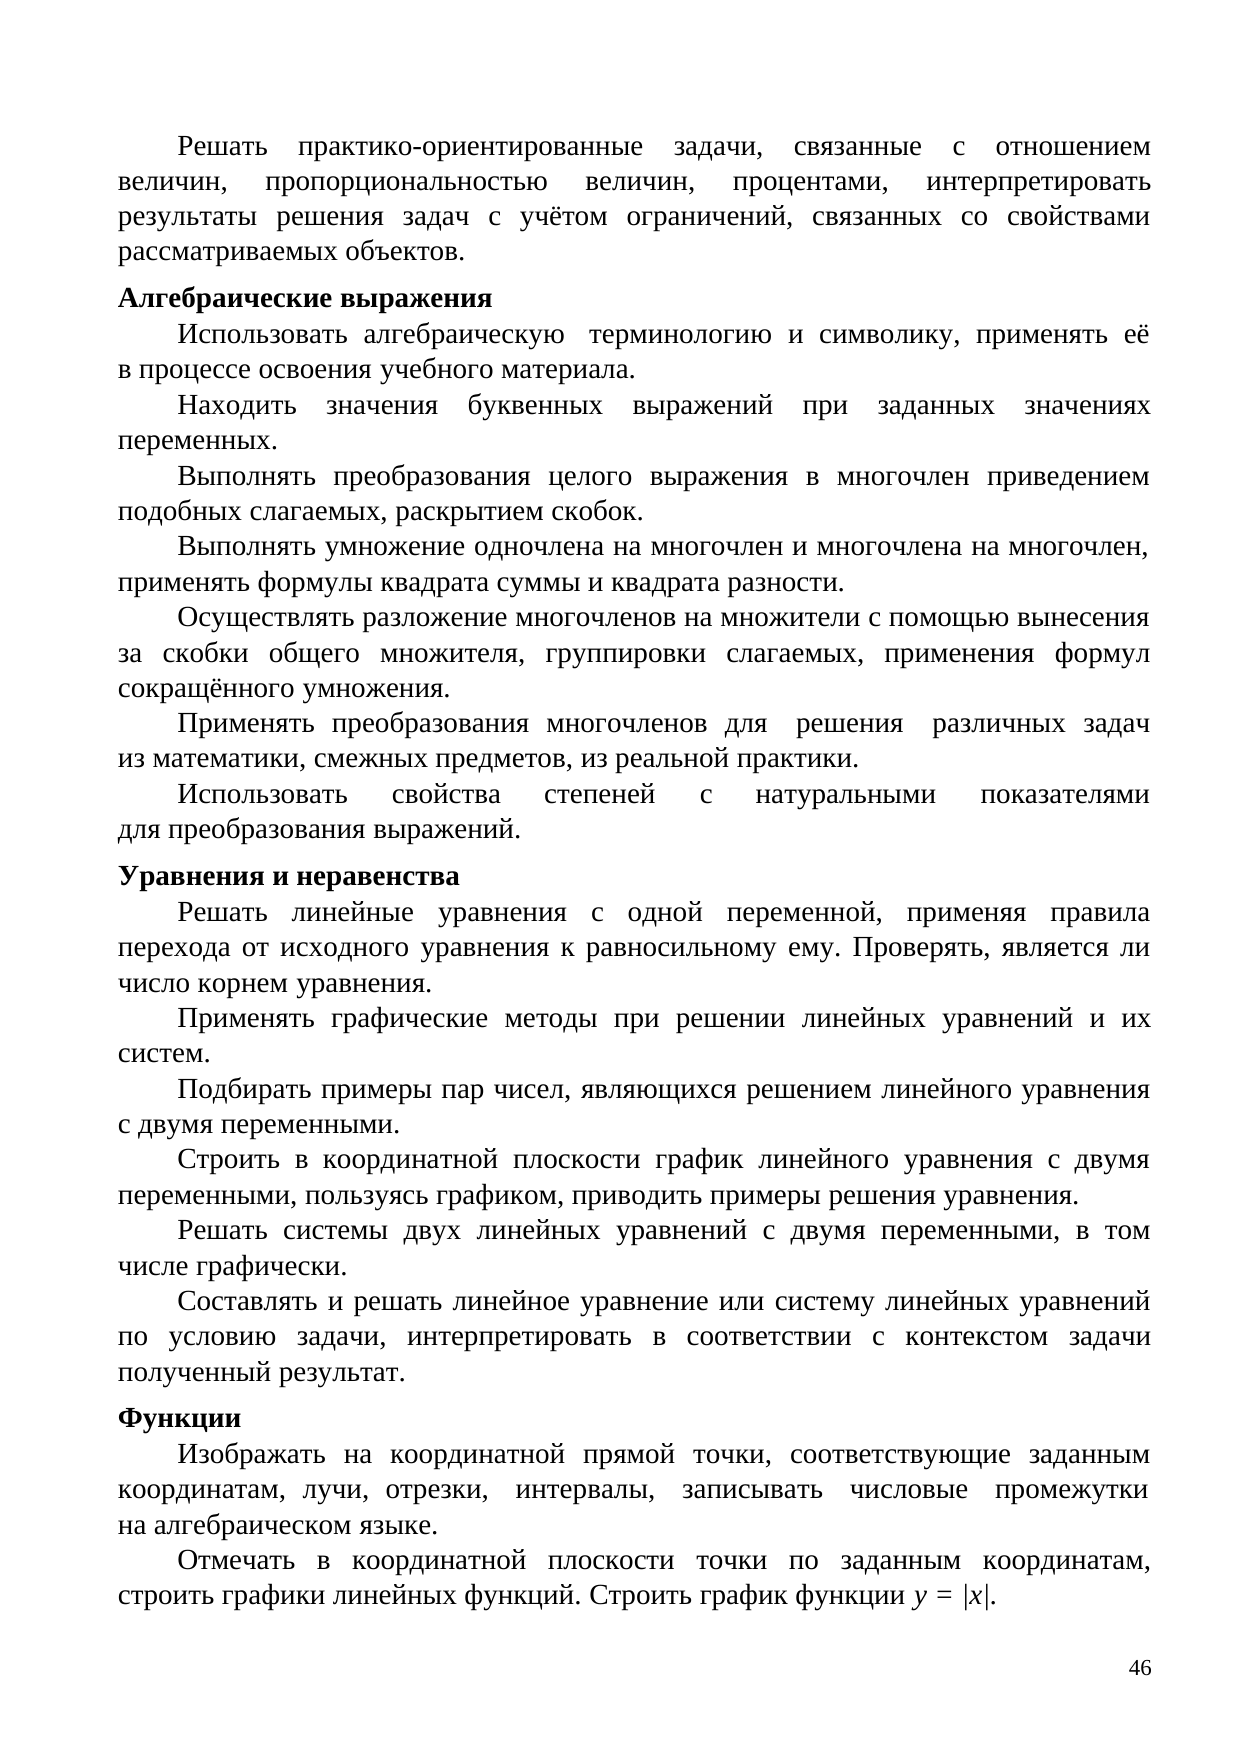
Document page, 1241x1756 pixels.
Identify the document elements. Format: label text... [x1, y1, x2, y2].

text Изображать на координатной прямой точки, соответствующие заданным координатам, лучи, отрезки, интервалы, записывать числовые промежутки на алгебраическом языке. [118, 1436, 1150, 1540]
text Составлять и решать линейное уравнение или систему линейных уравнений по условию задачи, интерпретировать в соответствии с контекстом задачи полученный результат. [118, 1283, 1151, 1387]
text Решать практико-ориентированные задачи, связанные с отношением величин, пропорциональностью величин, процентами, интерпретировать результаты решения задач с учётом ограничений, связанных со свойствами рассматриваемых объектов. [118, 128, 1151, 267]
text Решать системы двух линейных уравнений с двумя переменными, в том числе графически. [118, 1212, 1151, 1281]
subtitle Алгебраические выражения [118, 280, 1165, 314]
text Строить в координатной плоскости график линейного уравнения с двумя переменными, пользуясь графиком, приводить примеры решения уравнения. [118, 1142, 1150, 1210]
subtitle Функции [118, 1400, 1165, 1434]
text Применять графические методы при решении линейных уравнений и их систем. [118, 1000, 1151, 1069]
text Применять преобразования многочленов для решения различных задач из математики, смежных предметов, из реальной практики. [118, 705, 1150, 774]
text Использовать алгебраическую терминологию и символику, применять её в процессе освоения учебного материала. [118, 316, 1150, 385]
text Находить значения буквенных выражений при заданных значениях переменных. [118, 387, 1152, 456]
text Отмечать в координатной плоскости точки по заданным координатам, строить графики линейных функций. Строить график функции y = |х|. [118, 1542, 1151, 1611]
text Выполнять умножение одночлена на многочлен и многочлена на многочлен, применять формулы квадрата суммы и квадрата разности. [118, 528, 1150, 598]
text Выполнять преобразования целого выражения в многочлен приведением подобных слагаемых, раскрытием скобок. [118, 458, 1150, 527]
subtitle Уравнения и неравенства [118, 858, 1165, 892]
text Осуществлять разложение многочленов на множители с помощью вынесения за скобки общего множителя, группировки слагаемых, применения формул сокращённого умножения. [118, 599, 1150, 703]
text Использовать свойства степеней с натуральными показателями для преобразования выражений. [118, 776, 1150, 844]
text Подбирать примеры пар чисел, являющихся решением линейного уравнения с двумя переменными. [118, 1071, 1150, 1140]
text Решать линейные уравнения с одной переменной, применяя правила перехода от исходного уравнения к равносильному ему. Проверять, является ли число корнем уравнения. [118, 894, 1151, 998]
